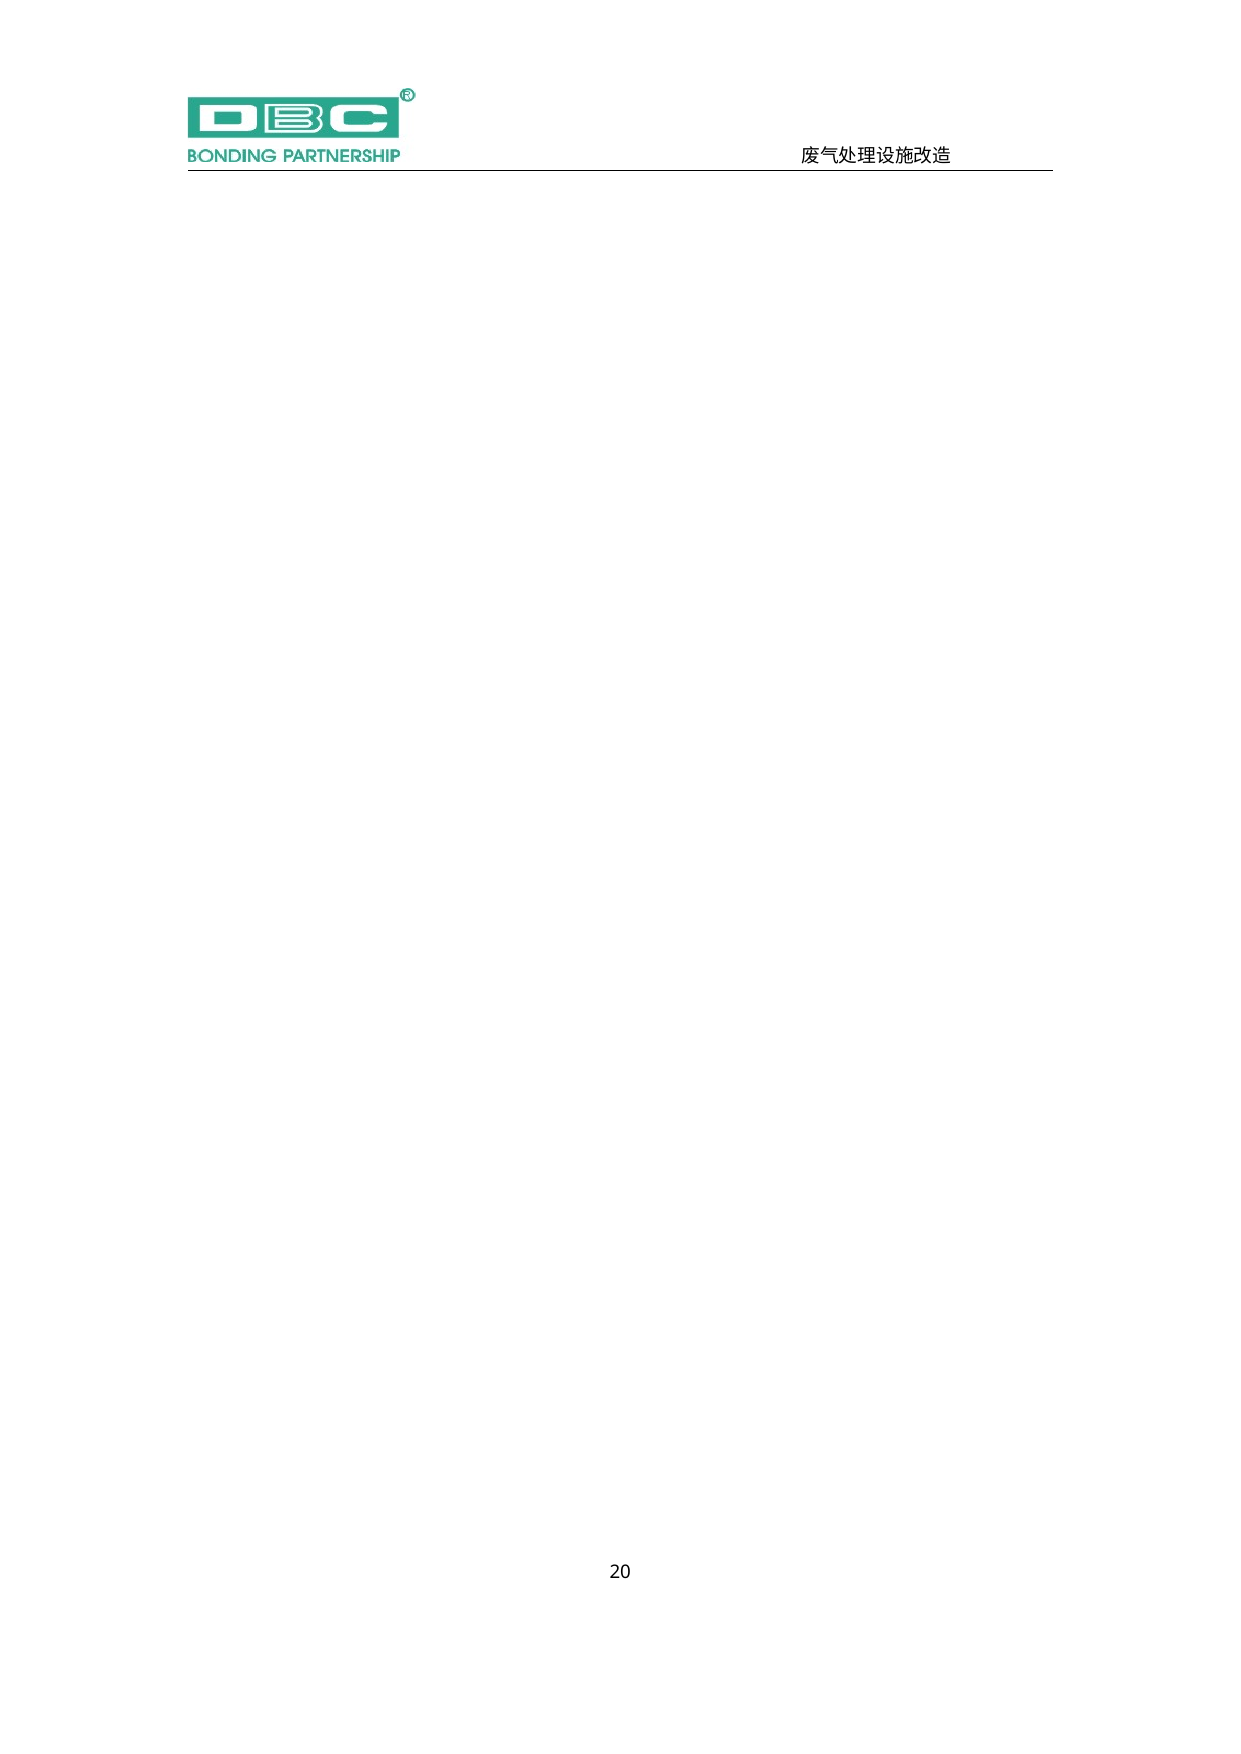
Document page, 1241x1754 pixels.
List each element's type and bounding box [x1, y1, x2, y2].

picture [187, 88, 416, 162]
